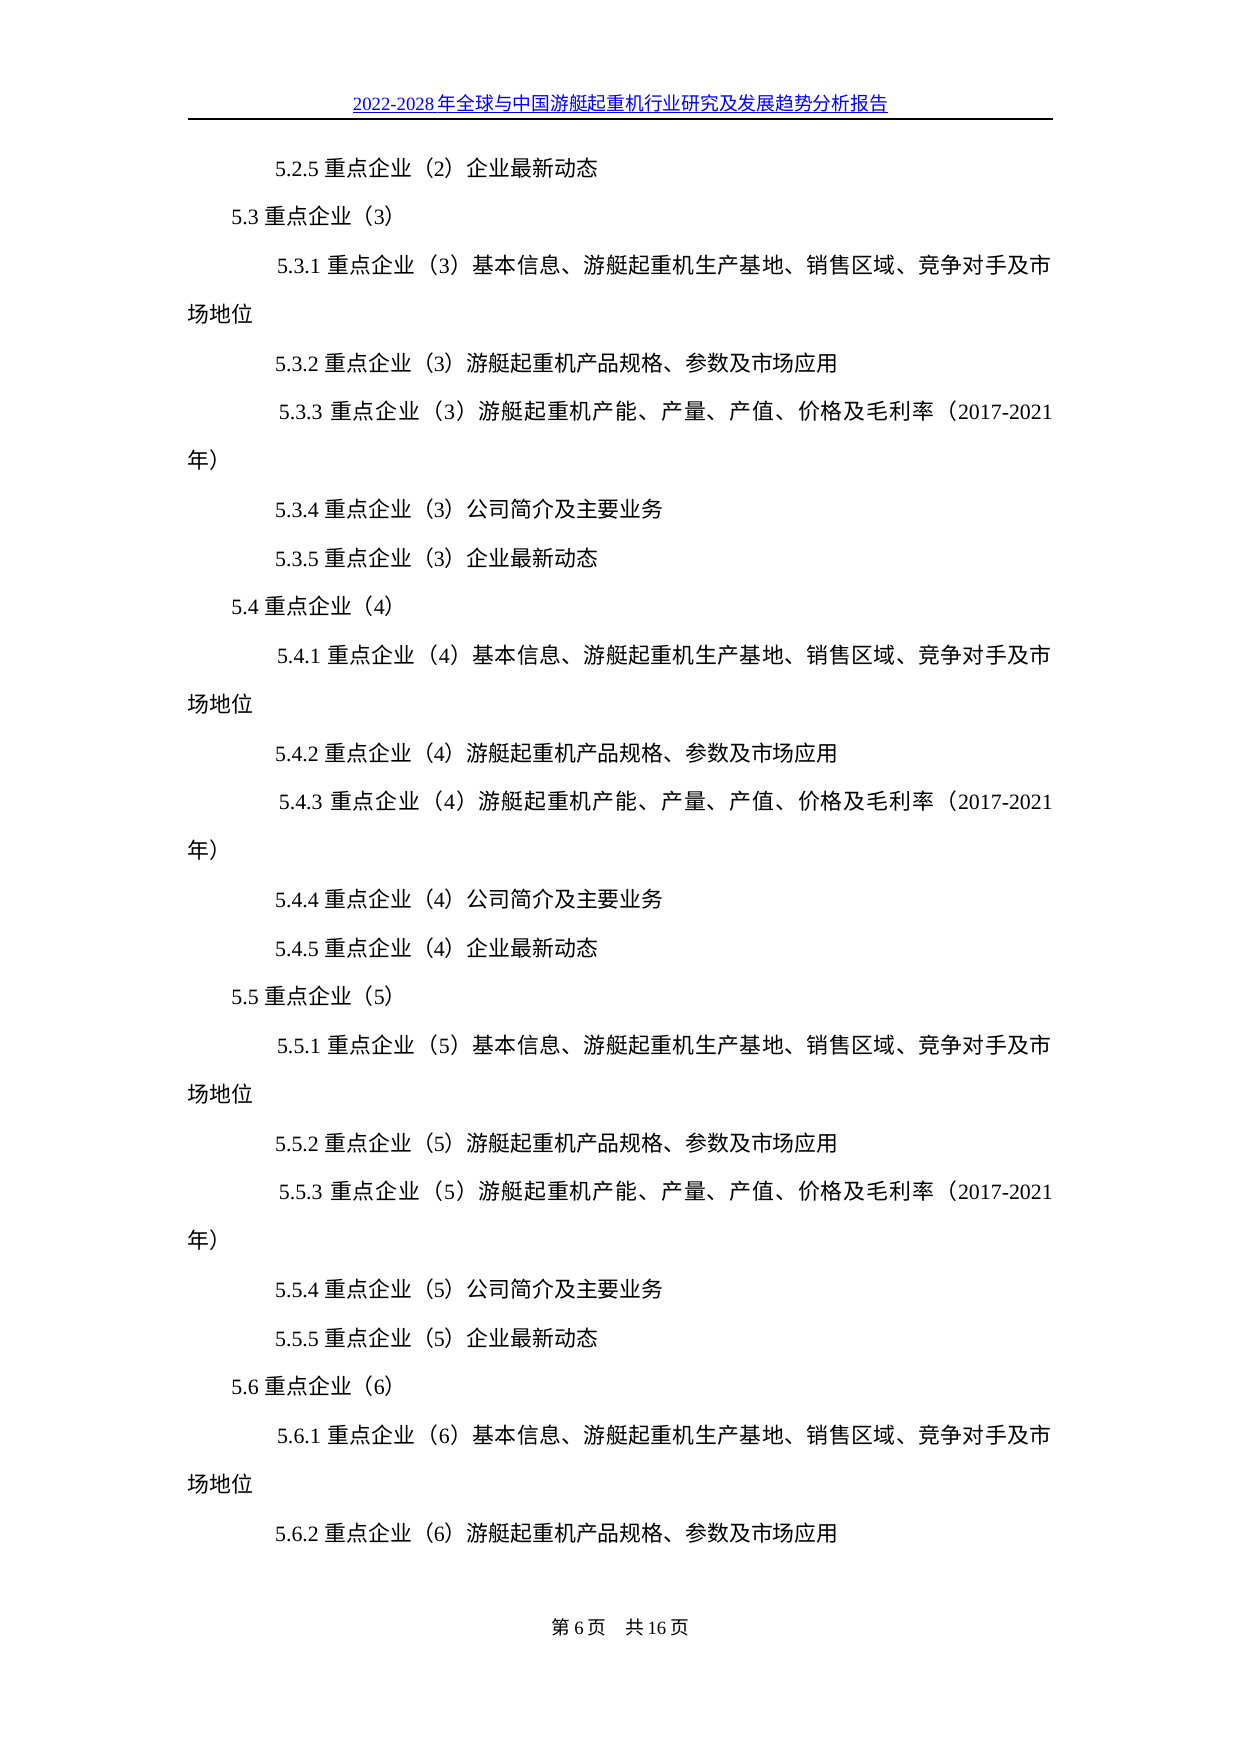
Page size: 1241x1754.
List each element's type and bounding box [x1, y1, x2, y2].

text [187, 150, 1053, 1548]
